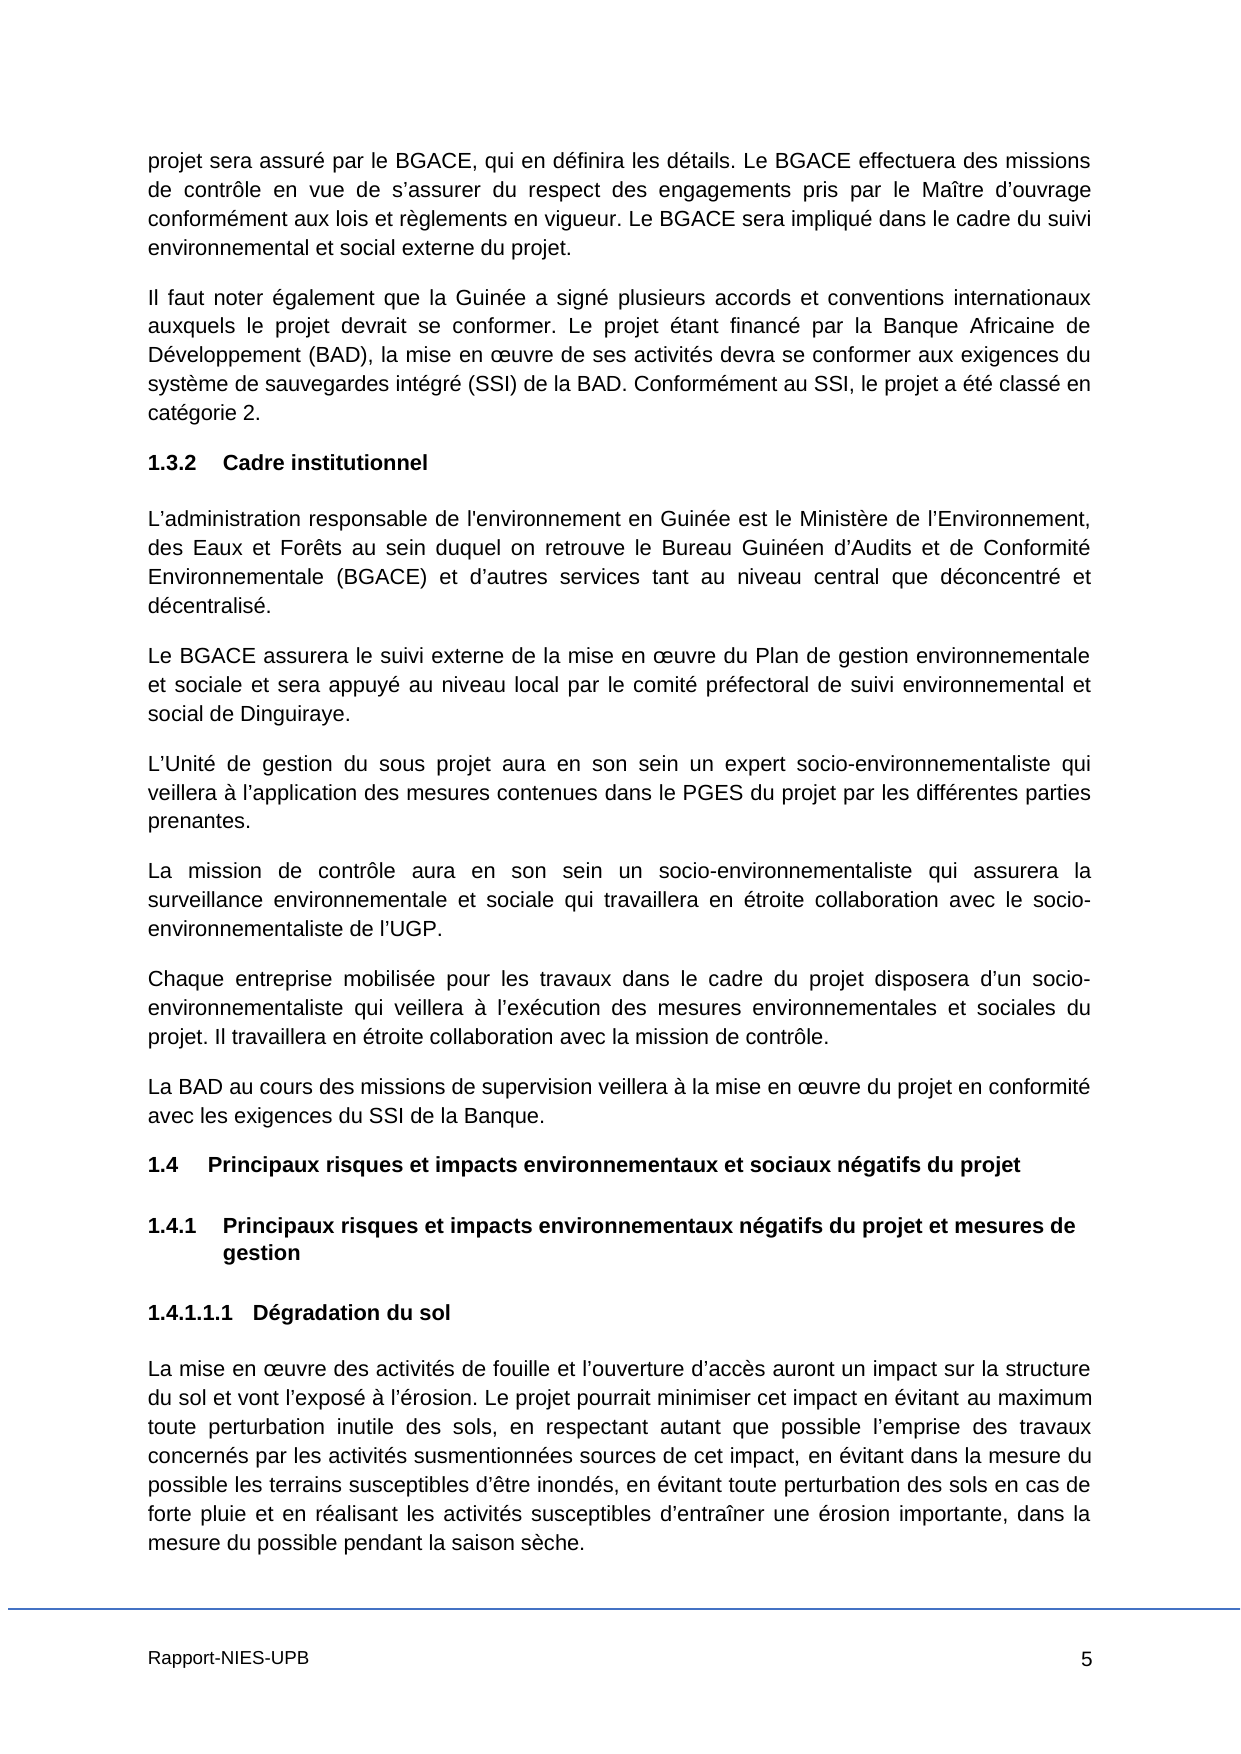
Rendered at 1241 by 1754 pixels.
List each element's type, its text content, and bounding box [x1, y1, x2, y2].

text La BAD au cours des missions de supervision veillera à la mise en œuvre du projet en conformité avec les exigences du SSI de la Banque. [148, 1074, 1092, 1128]
text L’Unité de gestion du sous projet aura en son sein un expert socio-environnementaliste qui veillera à l’application des mesures contenues dans le PGES du projet par les différentes parties prenantes. [148, 751, 1092, 834]
text La mission de contrôle aura en son sein un socio-environnementaliste qui assurera la surveillance environnementale et sociale qui travaillera en étroite collaboration avec le socio-environnementaliste de l’UGP. [148, 858, 1092, 941]
subtitle Principaux risques et impacts environnementaux et sociaux négatifs du projet [148, 1152, 1092, 1178]
text L’administration responsable de l'environnement en Guinée est le Ministère de l’Environnement, des Eaux et Forêts au sein duquel on retrouve le Bureau Guinéen d’Audits et de Conformité Environnementale (BGACE) et d’autres services tant au niveau central que déconcentré et décentralisé. [148, 506, 1092, 618]
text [148, 148, 1092, 260]
text La mise en œuvre des activités de fouille et l’ouverture d’accès auront un impact sur la structure du sol et vont l’exposé à l’érosion. Le projet pourrait minimiser cet impact en évitant au maximum toute perturbation inutile des sols, en respectant autant que possible l’emprise des travaux concernés par les activités susmentionnées sources de cet impact, en évitant dans la mesure du possible les terrains susceptibles d’être inondés, en évitant toute perturbation des sols en cas de forte pluie et en réalisant les activités susceptibles d’entraîner une érosion importante, dans la mesure du possible pendant la saison sèche. [148, 1356, 1092, 1555]
subtitle Principaux risques et impacts environnementaux négatifs du projet et mesures de gestion [148, 1213, 1092, 1265]
text Chaque entreprise mobilisée pour les travaux dans le cadre du projet disposera d’un socio-environnementaliste qui veillera à l’exécution des mesures environnementales et sociales du projet. Il travaillera en étroite collaboration avec la mission de contrôle. [148, 966, 1092, 1049]
subtitle Cadre institutionnel [148, 450, 1092, 475]
text Il faut noter également que la Guinée a signé plusieurs accords et conventions internationaux auxquels le projet devrait se conformer. Le projet étant financé par la Banque Africaine de Développement (BAD), la mise en œuvre de ses activités devra se conformer aux exigences du système de sauvegardes intégré (SSI) de la BAD. Conformément au SSI, le projet a été classé en catégorie 2. [148, 284, 1092, 425]
subtitle Dégradation du sol [148, 1300, 1092, 1325]
text Le BGACE assurera le suivi externe de la mise en œuvre du Plan de gestion environnementale et sociale et sera appuyé au niveau local par le comité préfectoral de suivi environnemental et social de Dinguiraye. [148, 643, 1092, 726]
